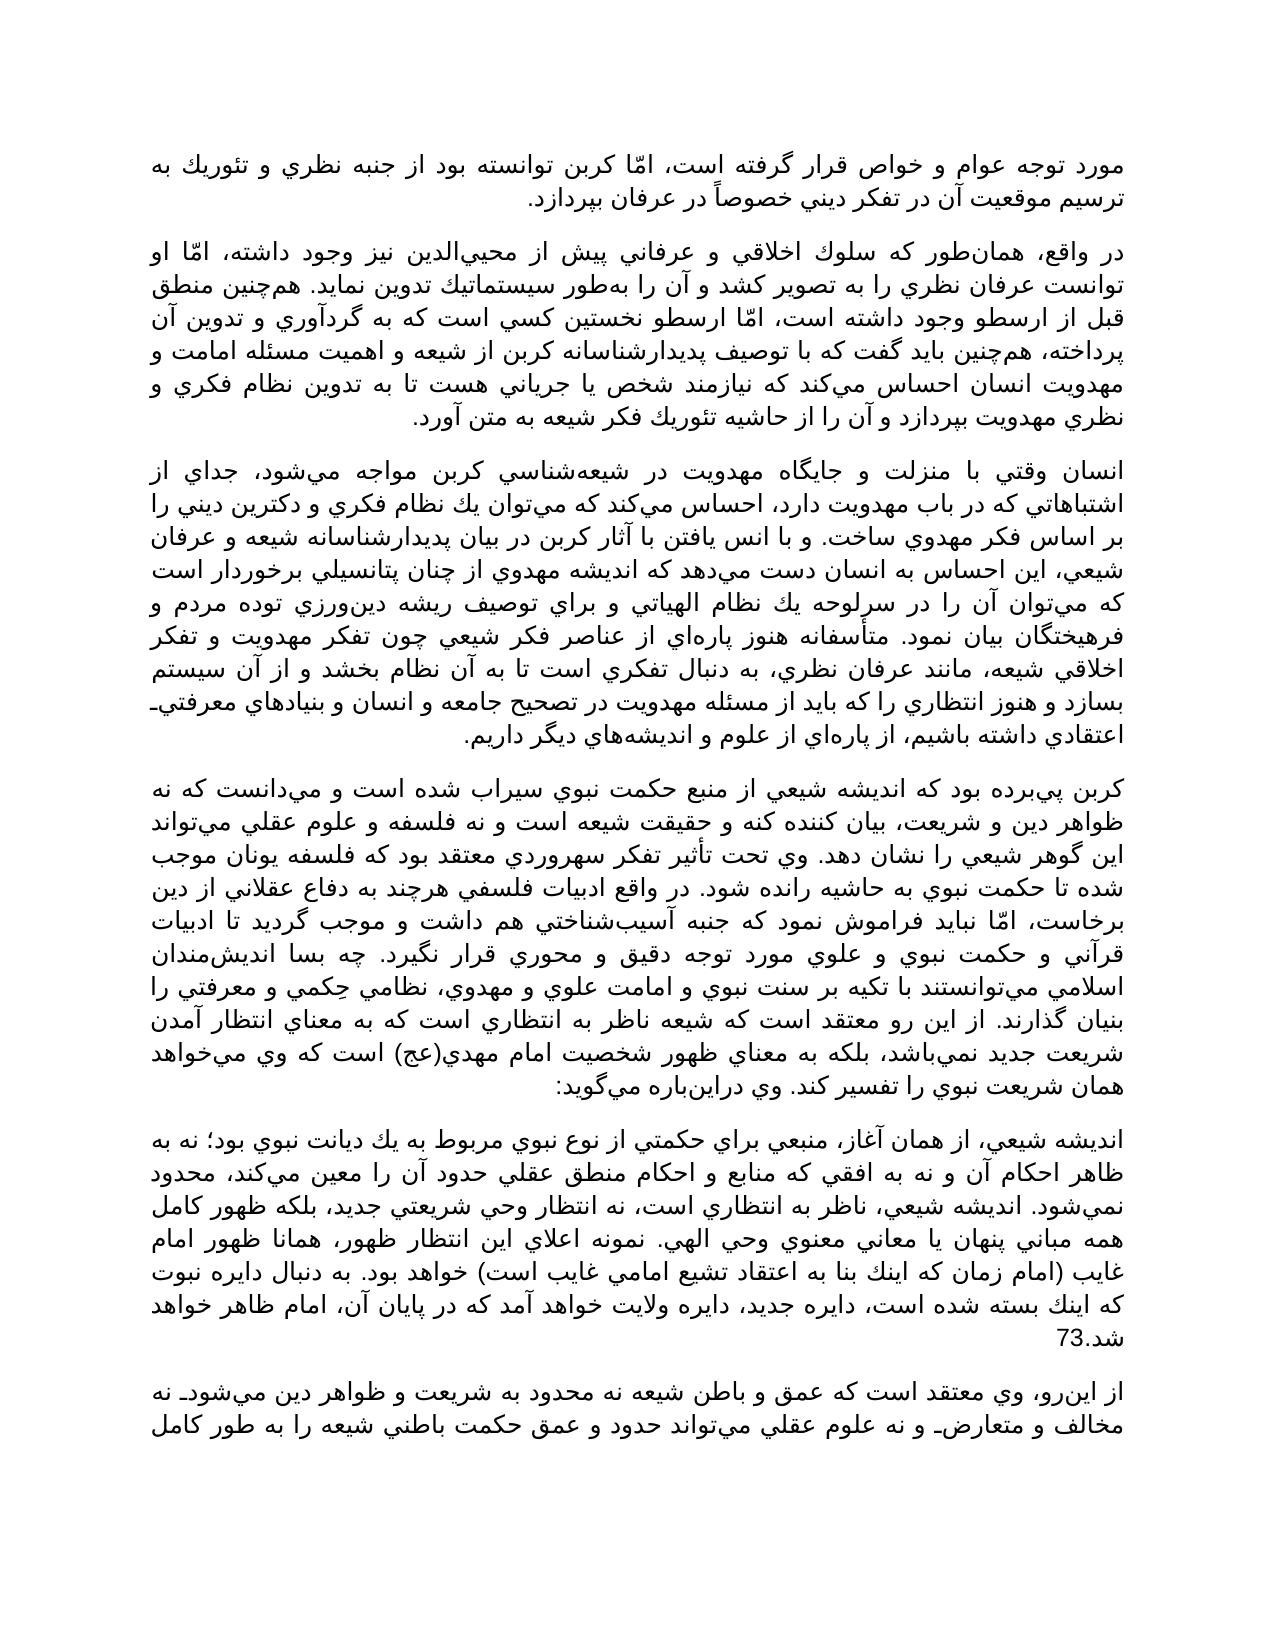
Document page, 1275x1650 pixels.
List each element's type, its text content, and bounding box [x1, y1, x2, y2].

text انديشه شيعي، از همان آغاز، منبعي براي حكمتي از نوع نبوي مربوط به يك ديانت نبوي بود؛ نه به ظاهر احكام آن و نه به افقي كه منابع و احكام منطق عقلي حدود آن را معين مي‌كند، محدود نمي‌شود. انديشه شيعي، ناظر به انتظاري است، نه انتظار وحي شريعتي جديد، بلكه ظهور كامل همه مباني پنهان يا معاني معنوي وحي الهي. نمونه اعلاي اين انتظار ظهور، همانا ظهور امام غايب (امام زمان كه اينك بنا به اعتقاد تشيع امامي غايب است) خواهد بود. به دنبال دايره نبوت كه اينك بسته شده است، دايره جديد، دايره ولايت خواهد آمد كه در پايان آن، امام ظاهر خواهد شد.73 [150, 1125, 1125, 1352]
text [150, 150, 1125, 212]
text كربن پي‌برده بود كه انديشه شيعي از منبع حكمت نبوي سيراب شده است و مي‌دانست كه نه ظواهر دين و شريعت، بيان كننده كنه و حقيقت شيعه است و نه فلسفه و علوم عقلي مي‌تواند اين گوهر شيعي را نشان دهد. وي تحت تأثير تفكر سهروردي معتقد بود كه فلسفه يونان موجب شده تا حكمت نبوي به حاشيه رانده شود. در واقع ادبيات فلسفي هر‌چند به دفاع عقلاني از دين برخاست، امّا نبايد فراموش نمود كه جنبه آسيب‌‌شناختي هم داشت و موجب گرديد تا ادبيات قرآني و حكمت نبوي و علوي مورد توجه دقيق و محوري قرار نگيرد. چه بسا انديش‌مندان اسلامي ‌مي‌توانستند با تكيه بر سنت نبوي و امامت علوي و مهدوي، نظامي حِكمي و معرفتي را بنيان گذارند. از اين رو معتقد است كه شيعه ناظر به انتظاري است كه به معناي انتظار آمدن شريعت جديد نمي‌باشد، بلكه به معناي ظهور شخصيت امام مهدي(عج) است كه وي مي‌خواهد همان شريعت نبوي را تفسير كند. وي در‌اين‌باره مي‌گويد: [150, 774, 1125, 1100]
text انسان وقتي با منزلت و جايگاه مهدويت در شيعه‌شناسي كربن مواجه مي‌شود، جداي از اشتباهاتي كه در باب مهدويت دارد، احساس مي‌كند كه مي‌توان يك نظام فكري و دكترين ديني را بر اساس فكر مهدوي ساخت. و با انس يافتن با آثار كربن در بيان پديدارشناسانه شيعه و عرفان شيعي، اين احساس به انسان دست مي‌دهد كه انديشه مهدوي از چنان پتانسيلي برخوردار است كه مي‌توان آن را در سرلوحه يك نظام الهياتي و براي توصيف ريشه دين‌ورزي توده مردم و فرهيختگان بيان نمود. متأسفانه هنوز پاره‌اي از عناصر فكر شيعي چون تفكر مهدويت و تفكر اخلاقي شيعه، مانند عرفان نظري، به دنبال تفكري است تا به آن نظام بخشد و از آن سيستم بسازد و هنوز انتظاري را كه بايد از مسئله مهدويت در تصحيح جامعه و انسان و بنيادهاي معرفتي‌ـ اعتقادي داشته باشيم، از پاره‌اي از علوم و انديشه‌هاي ديگر داريم. [150, 456, 1125, 749]
text در واقع، همان‌طور كه سلوك اخلاقي و عرفاني پيش از محيي‌الدين نيز وجود داشته، امّا او توانست عرفان نظري را به تصوير كشد و آن را به‌طور سيستماتيك تدوين نمايد. هم‌چنين منطق قبل از ارسطو وجود داشته است، امّا ارسطو نخستين كسي است كه به گردآوري و تدوين آن پرداخته، هم‌چنين بايد گفت كه با توصيف پديدارشناسانه كربن از شيعه و اهميت مسئله امامت و مهدويت انسان احساس مي‌كند كه نيازمند شخص يا جرياني هست تا به تدوين نظام فكري و نظري مهدويت بپردازد و آن را از حاشيه تئوريك فكر شيعه به متن آورد. [150, 237, 1125, 431]
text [150, 1377, 1125, 1439]
